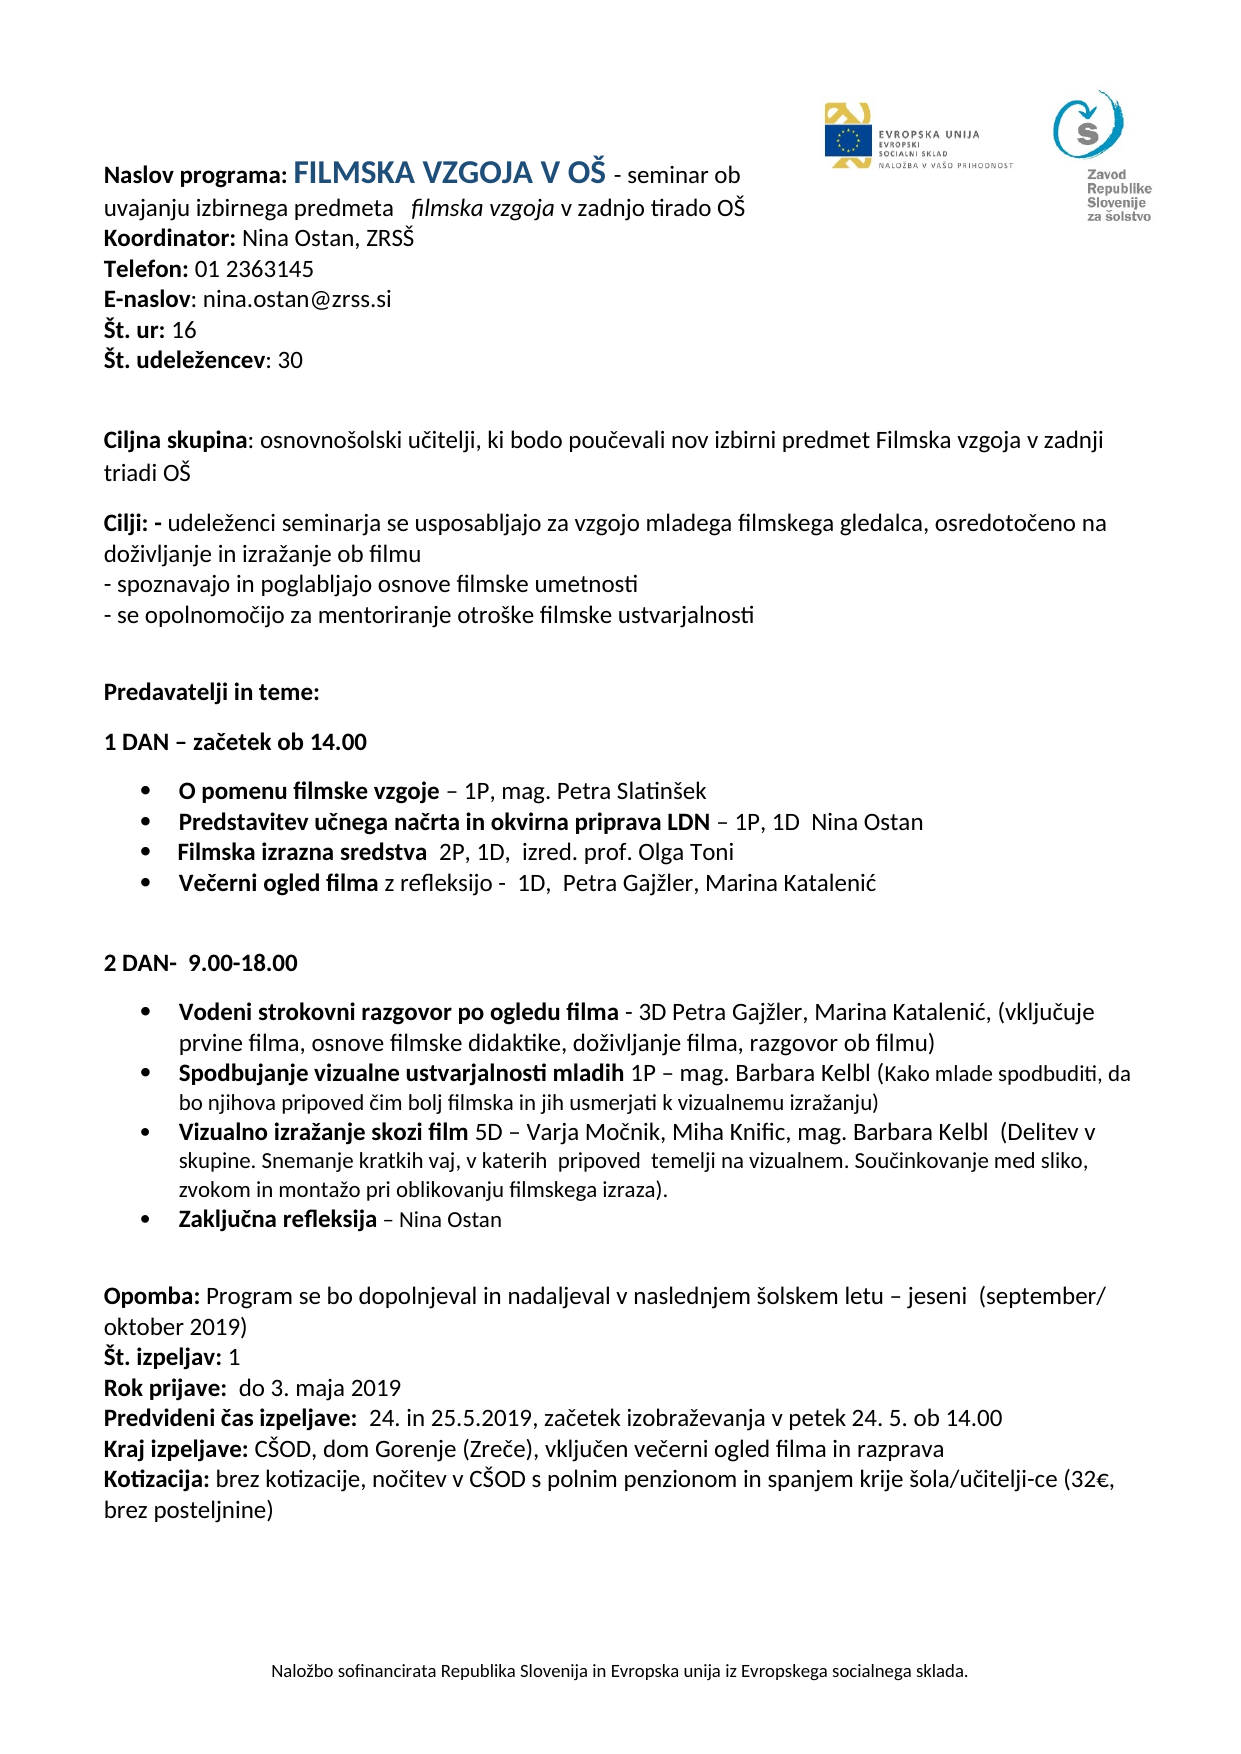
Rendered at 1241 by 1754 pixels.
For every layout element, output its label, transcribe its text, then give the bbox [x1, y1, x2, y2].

text Predavatelji in teme: [103, 676, 1137, 707]
list Spodbujanje vizualne ustvarjalnosti mladih 1P – mag. Barbara Kelbl (Kako mlade spodbuditi, da bo njihova pripoved čim bolj filmska in jih usmerjati k vizualnemu izražanju) [141, 1058, 1137, 1116]
text Naslov programa: FILMSKA VZGOJA V OŠ - seminar ob uvajanju izbirnega predmeta filmska vzgoja v zadnjo tirado OŠ [103, 151, 1050, 222]
text Telefon: 01 2363145 [103, 253, 1137, 283]
text 1 DAN – začetek ob 14.00 [103, 726, 1137, 756]
text Predvideni čas izpeljave: 24. in 25.5.2019, začetek izobraževanja v petek 24. 5. ob 14.00 [103, 1402, 1137, 1433]
text - spoznavajo in poglabljajo osnove filmske umetnosti [103, 568, 1137, 599]
text Cilji: - udeleženci seminarja se usposabljajo za vzgojo mladega filmskega gledalca, osredotočeno na doživljanje in izražanje ob filmu [103, 507, 1137, 568]
text Št. ur: 16 [103, 314, 1137, 344]
list O pomenu filmske vzgoje – 1P, mag. Petra Slatinšek [141, 775, 1137, 806]
list Filmska izrazna sredstva 2P, 1D, izred. prof. Olga Toni [141, 836, 1137, 867]
text Št. izpeljav: 1 [103, 1341, 1137, 1372]
list Vizualno izražanje skozi film 5D – Varja Močnik, Miha Knific, mag. Barbara Kelbl (Delitev v skupine. Snemanje kratkih vaj, v katerih pripoved temelji na vizualnem. Součinkovanje med sliko, zvokom in montažo pri oblikovanju filmskega izraza). [141, 1116, 1137, 1203]
picture [1050, 85, 1160, 230]
text 2 DAN- 9.00-18.00 [103, 947, 1137, 977]
text Opomba: Program se bo dopolnjeval in nadaljeval v naslednjem šolskem letu – jeseni (september/ oktober 2019) [103, 1280, 1137, 1341]
text - se opolnomočijo za mentoriranje otroške filmske ustvarjalnosti [103, 599, 1137, 629]
text Kotizacija: brez kotizacije, nočitev v CŠOD s polnim penzionom in spanjem krije šola/učitelji-ce (32€, brez posteljnine) [103, 1463, 1137, 1524]
list Predstavitev učnega načrta in okvirna priprava LDN – 1P, 1D Nina Ostan [141, 806, 1137, 836]
list Vodeni strokovni razgovor po ogledu filma - 3D Petra Gajžler, Marina Katalenić, (vključuje prvine filma, osnove filmske didaktike, doživljanje filma, razgovor ob filmu) [141, 997, 1137, 1058]
text E-naslov: nina.ostan@zrss.si [103, 283, 1137, 314]
text Ciljna skupina: osnovnošolski učitelji, ki bodo poučevali nov izbirni predmet Filmska vzgoja v zadnji triadi OŠ [103, 425, 1137, 488]
list Večerni ogled filma z refleksijo - 1D, Petra Gajžler, Marina Katalenić [141, 867, 1137, 897]
text Št. udeležencev: 30 [103, 344, 1137, 375]
list Zaključna refleksija – Nina Ostan [141, 1203, 1137, 1233]
text Rok prijave: do 3. maja 2019 [103, 1372, 1137, 1402]
text Koordinator: Nina Ostan, ZRSŠ [103, 222, 1137, 253]
text Kraj izpeljave: CŠOD, dom Gorenje (Zreče), vključen večerni ogled filma in razprava [103, 1433, 1137, 1463]
